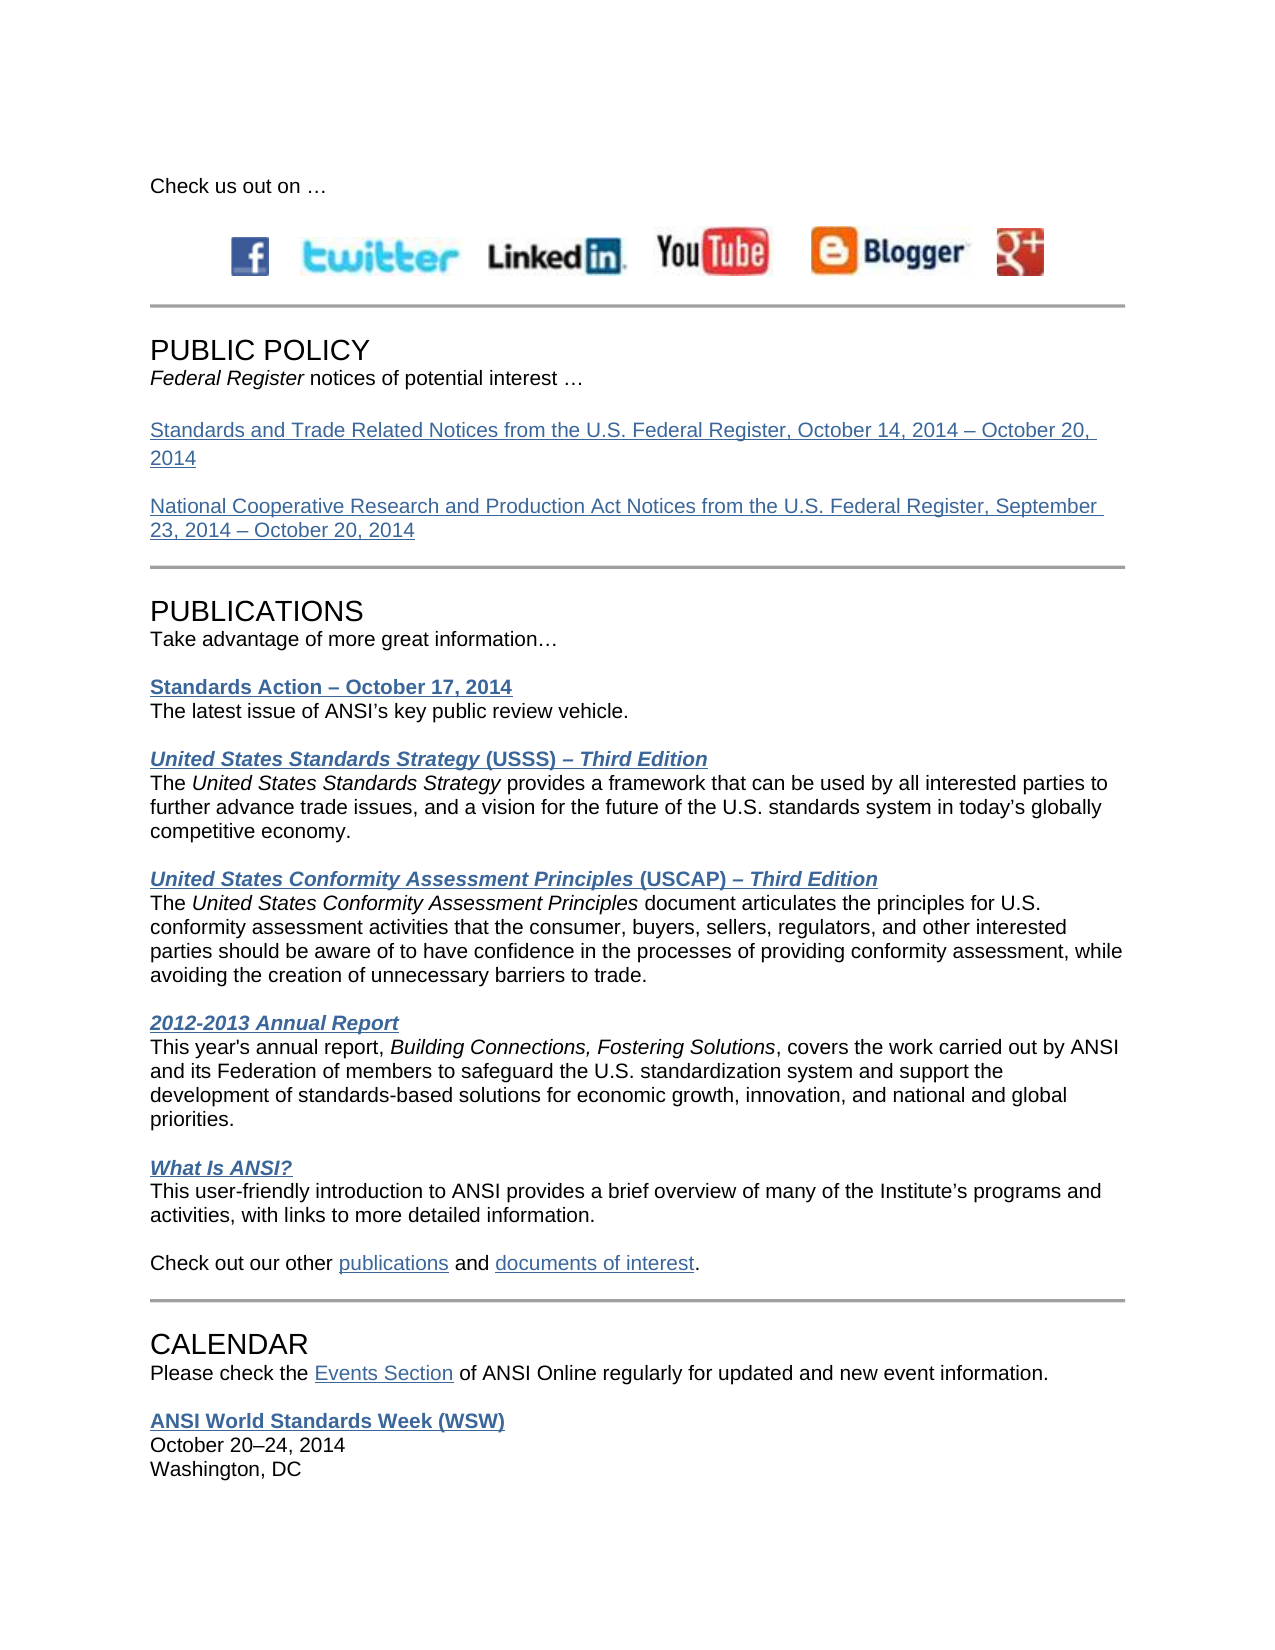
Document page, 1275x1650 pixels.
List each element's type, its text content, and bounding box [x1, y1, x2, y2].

picture [811, 226, 972, 276]
picture [300, 237, 463, 276]
text National Cooperative Research and Production Act Notices from the U.S. Federal Register, September 23, 2014 – October 20, 2014 [150, 494, 1125, 542]
text Standards Action – October 17, 2014 The latest issue of ANSI’s key public review vehicle. [150, 651, 1125, 723]
text PUBLIC POLICY [150, 332, 1125, 366]
text Standards and Trade Related Notices from the U.S. Federal Register, October 14, 2014 – October 20, 2014 [150, 418, 1125, 469]
text ANSI World Standards Week (WSW) October 20–24, 2014 Washington, DC [150, 1409, 1125, 1481]
text Federal Register notices of potential interest … [150, 366, 1125, 390]
text 2012-2013 Annual Report This year's annual report, Building Connections, Fostering Solutions, covers the work carried out by ANSI and its Federation of members to safeguard the U.S. standardization system and support the development of standards-based solutions for economic growth, innovation, and national and global priorities. [150, 1011, 1125, 1130]
text Take advantage of more great information… [150, 627, 1125, 651]
picture [996, 228, 1044, 276]
text What Is ANSI? This user-friendly introduction to ANSI provides a brief overview of many of the Institute’s programs and activities, with links to more detailed information. Check out our other publications and documents of interest. [150, 1155, 1125, 1275]
text Please check the Events Section of ANSI Online regularly for updated and new event information. [150, 1361, 1125, 1385]
text United States Conformity Assessment Principles (USCAP) – Third Edition The United States Conformity Assessment Principles document articulates the principles for U.S. conformity assessment activities that the consumer, buyers, sellers, regulators, and other interested parties should be aware of to have confidence in the processes of providing conformity assessment, while avoiding the creation of unnecessary barriers to trade. [150, 867, 1125, 987]
text CALENDAR [150, 1327, 1125, 1361]
picture [653, 226, 774, 276]
text United States Standards Strategy (USSS) – Third Edition The United States Standards Strategy provides a framework that can be used by all interested parties to further advance trade issues, and a vision for the future of the U.S. standards system in today’s globally competitive economy. [150, 747, 1125, 843]
text PUBLICATIONS [150, 594, 1125, 627]
text Check us out on … [150, 174, 1125, 198]
picture [231, 237, 269, 276]
picture [487, 237, 629, 276]
